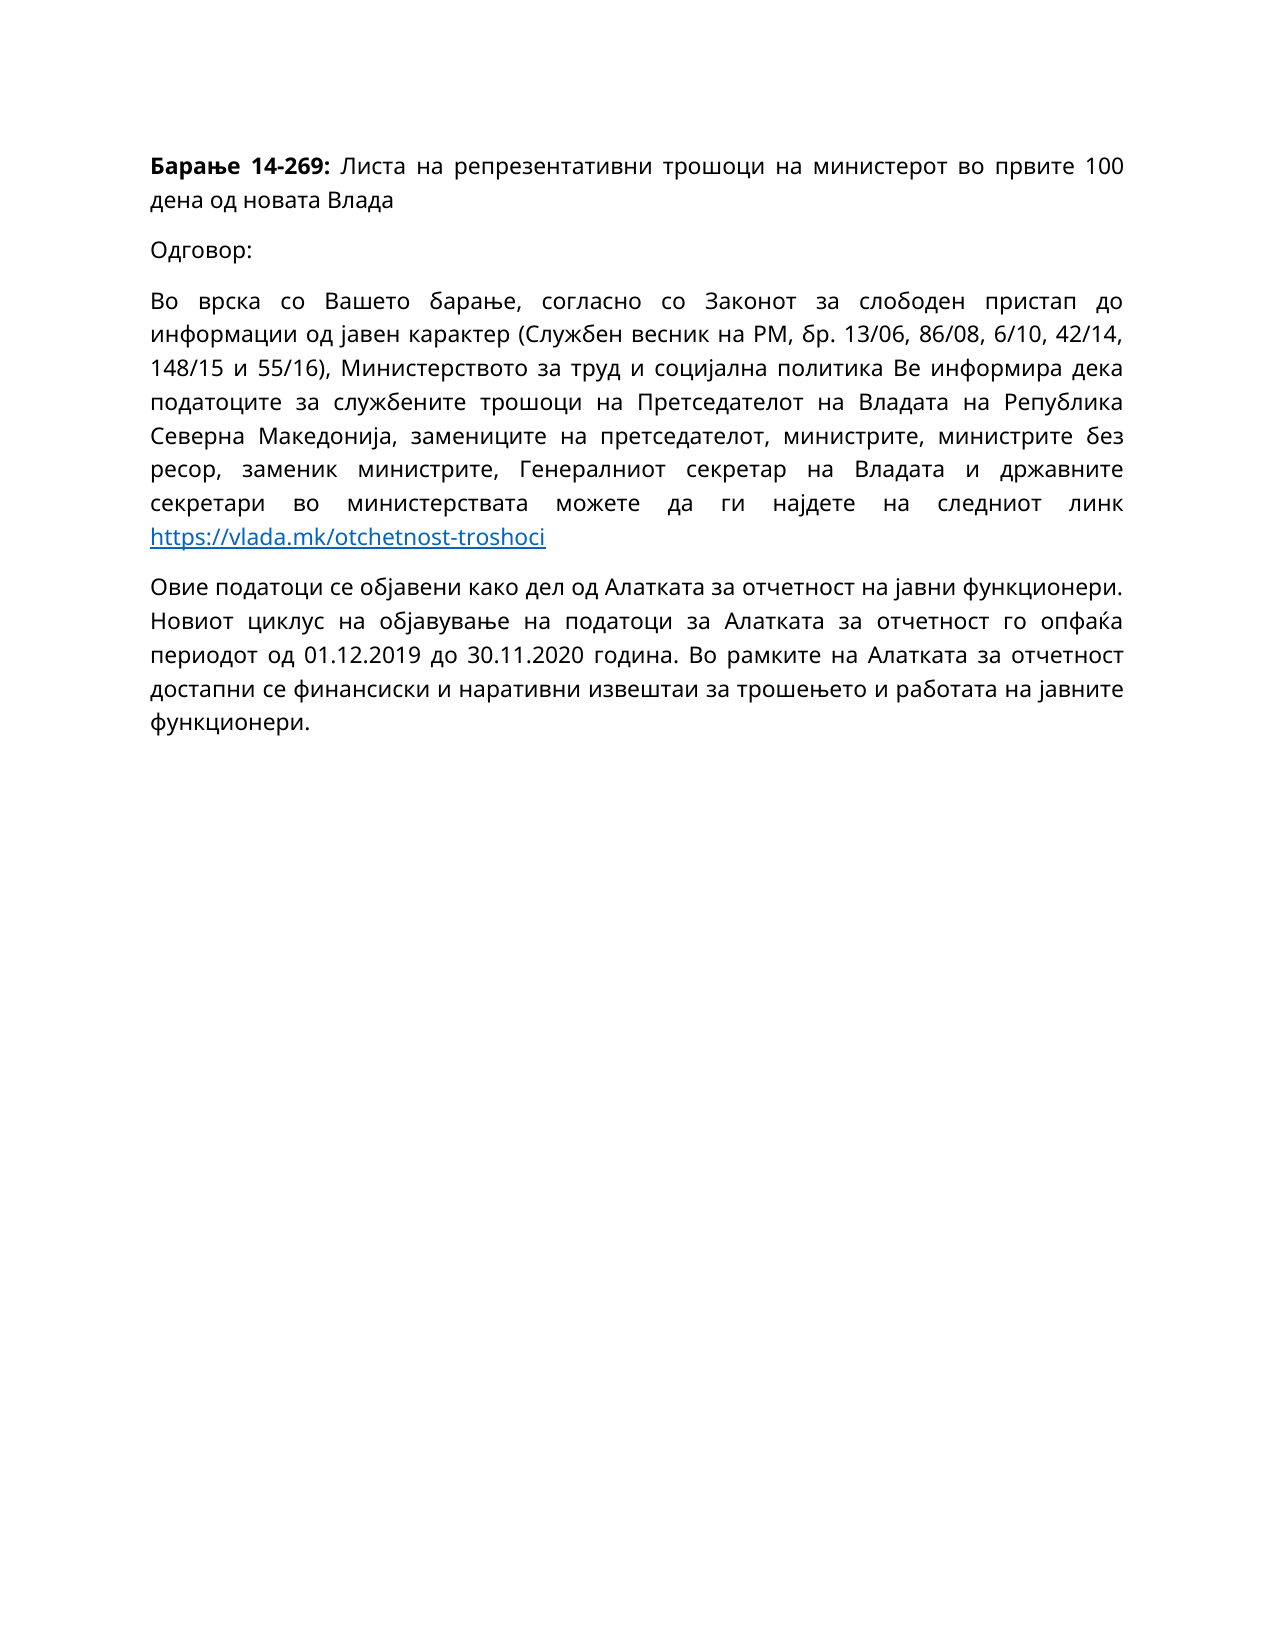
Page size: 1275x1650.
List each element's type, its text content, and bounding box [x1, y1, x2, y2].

text Во врска со Вашето барање, согласно со Законот за слободен пристап до информации од јавен карактер (Службен весник на РМ, бр. 13/06, 86/08, 6/10, 42/14, 148/15 и 55/16), Министерството за труд и социјална политика Ве информира дека податоците за службените трошоци на Претседателот на Владата на Република Северна Македонија, замениците на претседателот, министрите, министрите без ресор, заменик министрите, Генералниот секретар на Владата и државните секретари во министерствата можете да ги најдете на следниот линк https://vlada.mk/otchetnost-troshoci [150, 284, 1125, 552]
text Одговор: [150, 234, 1125, 265]
text Овие податоци се објавени како дел од Алатката за отчетност на јавни функционери. Новиот циклус на објавување на податоци за Алатката за отчетност го опфаќа периодот од 01.12.2019 до 30.11.2020 година. Во рамките на Алатката за отчетност достапни се финансиски и наративни извештаи за трошењето и работата на јавните функционери. [150, 571, 1125, 737]
text Барање 14-269: Листа на репрезентативни трошоци на министерот во првите 100 дена од новата Влада [150, 150, 1125, 215]
